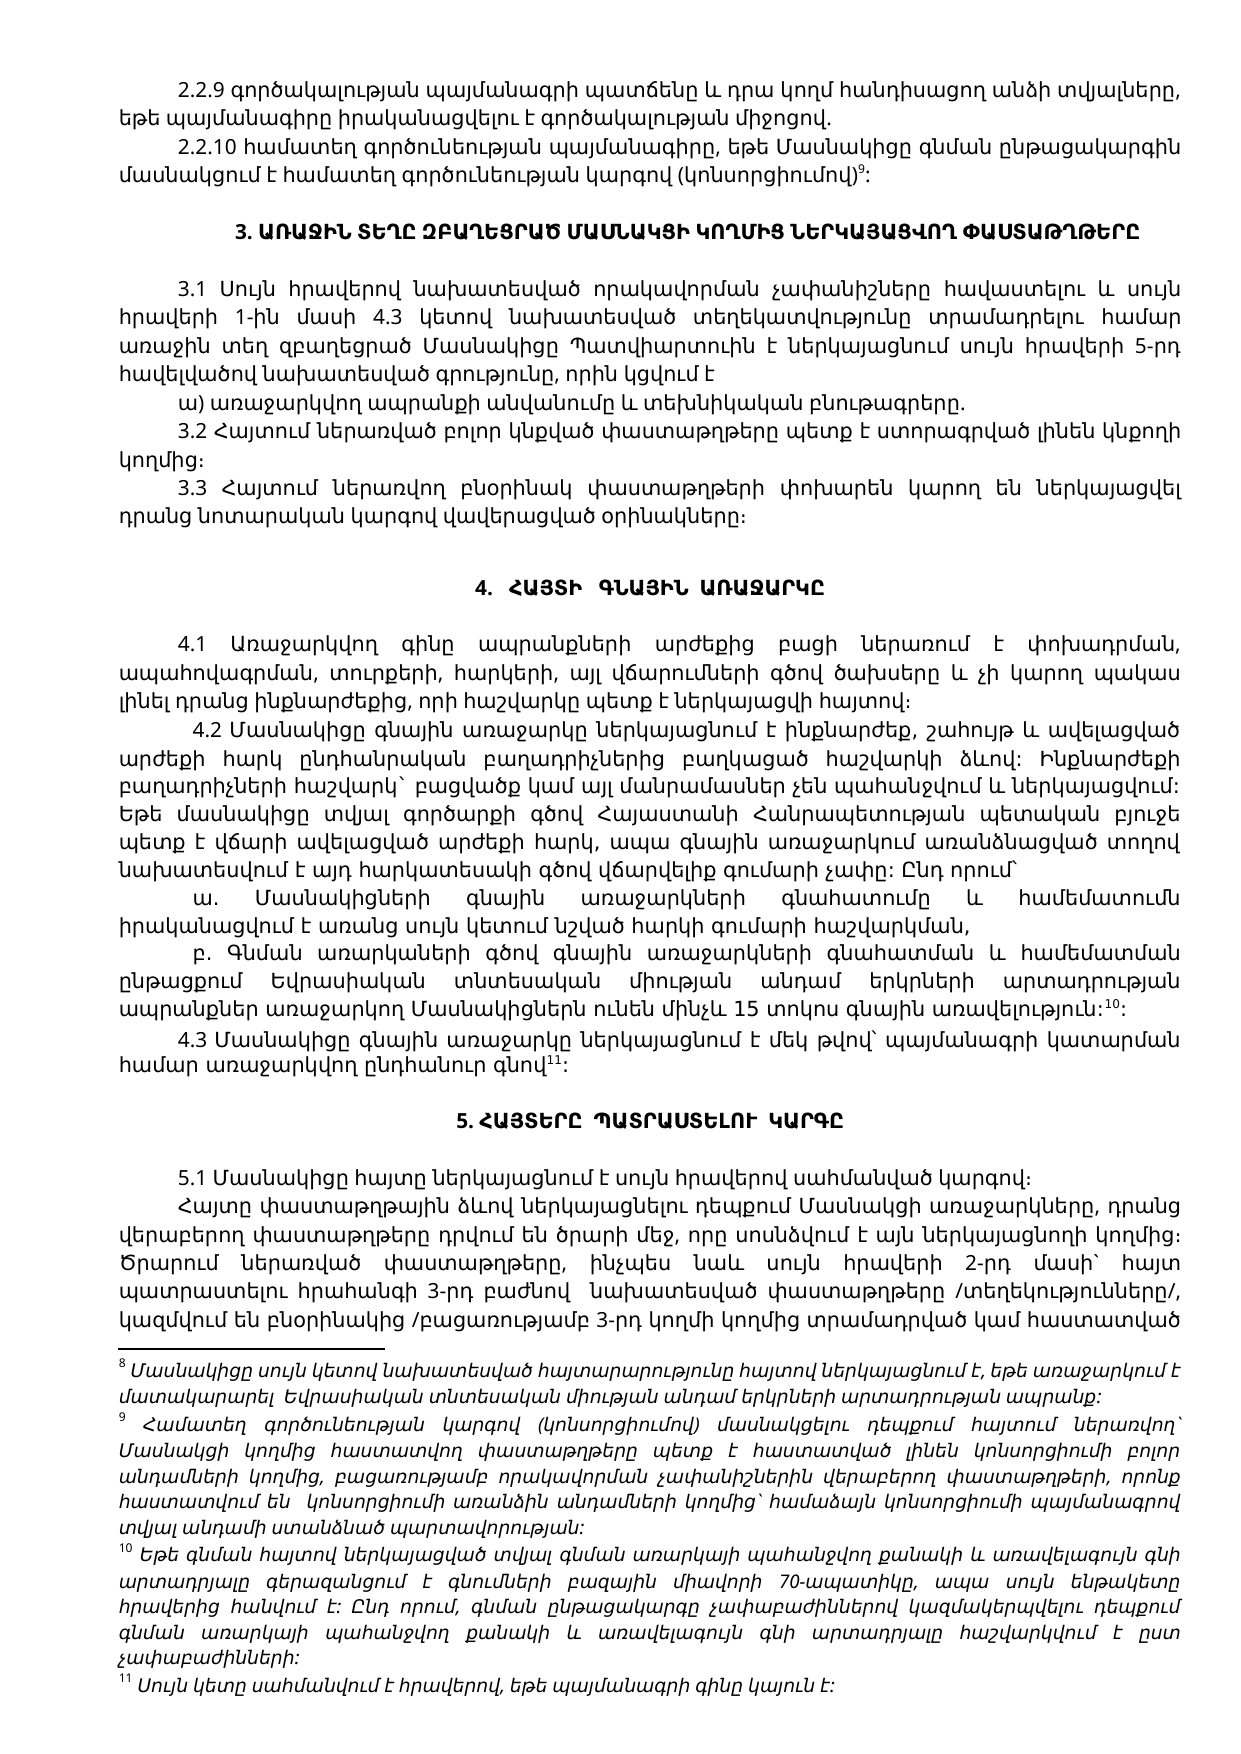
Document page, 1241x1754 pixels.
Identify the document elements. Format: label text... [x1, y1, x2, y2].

text 4.3 Մասնակիցը գնային առաջարկը ներկայացնում է մեկ թվով՝ պայմանագրի կատարման համար առաջարկվող ընդհանուր գնով: [118, 1025, 1181, 1078]
text 5.1 Մասնակիցը հայտը ներկայացնում է սույն հրավերով սահմանված կարգով։ [118, 1163, 1181, 1191]
text 3.2 Հայտում ներառված բոլոր կնքված փաստաթղթերը պետք է ստորագրված լինեն կնքողի կողմից։ [118, 416, 1181, 473]
text 3.1 Սույն հրավերով նախատեսված որակավորման չափանիշները հավաստելու և սույն հրավերի 1-ին մասի 4.3 կետով նախատեսված տեղեկատվությունը տրամադրելու համար առաջին տեղ զբաղեցրած Մասնակիցը Պատվիարտուին է ներկայացնում սույն հրավերի 5-րդ հավելվածով նախատեսված գրությունը, որին կցվում է [118, 274, 1181, 388]
text 4. ՀԱՅՏԻ ԳՆԱՅԻՆ ԱՌԱՋԱՐԿԸ [118, 573, 1181, 601]
text 3.3 Հայտում ներառվող բնօրինակ փաստաթղթերի փոխարեն կարող են ներկայացվել դրանց նոտարական կարգով վավերացված օրինակները։ [118, 473, 1181, 530]
text 2.2.10 համատեղ գործունեության պայմանագիրը, եթե Մասնակիցը գնման ընթացակարգին մասնակցում է համատեղ գործունեության կարգով (կոնսորցիումով): [118, 132, 1181, 189]
text 3. ԱՌԱՋԻՆ ՏԵՂԸ ԶԲԱՂԵՑՐԱԾ ՄԱՍՆԱԿՑԻ ԿՈՂՄԻՑ ՆԵՐԿԱՅԱՑՎՈՂ ՓԱՍՏԱԹՂԹԵՐԸ [118, 217, 1181, 246]
text 4.1 Առաջարկվող գինը ապրանքների արժեքից բացի ներառում է փոխադրման, ապահովագրման, տուրքերի, հարկերի, այլ վճարումների գծով ծախսերը և չի կարող պակաս լինել դրանց ինքնարժեքից, որի հաշվարկը պետք է ներկայացվի հայտով։ [118, 629, 1181, 715]
text 4.2 Մասնակիցը գնային առաջարկը ներկայացնում է ինքնարժեք, շահույթ և ավելացված արժեքի հարկ ընդհանրական բաղադրիչներից բաղկացած հաշվարկի ձևով: Ինքնարժեքի բաղադրիչների հաշվարկ` բացվածք կամ այլ մանրամասներ չեն պահանջվում և ներկայացվում: Եթե մասնակիցը տվյալ գործարքի գծով Հայաստանի Հանրապետության պետական բյուջե պետք է վճարի ավելացված արժեքի հարկ, ապա գնային առաջարկում առանձնացված տողով նախատեսվում է այդ հարկատեսակի գծով վճարվելիք գումարի չափը: Ընդ որում՝ [118, 715, 1181, 882]
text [118, 1191, 1181, 1333]
text ա. Մասնակիցների գնային առաջարկների գնահատումը և համեմատումն իրականացվում է առանց սույն կետում նշված հարկի գումարի հաշվարկման, [118, 886, 1181, 938]
text բ. Գնման առարկաների գծով գնային առաջարկների գնահատման և համեմատման ընթացքում Եվրասիական տնտեսական միության անդամ երկրների արտադրության ապրանքներ առաջարկող Մասնակիցներն ունեն մինչև 15 տոկոս գնային առավելություն:: [118, 941, 1181, 1021]
text 2.2.9 գործակալության պայմանագրի պատճենը և դրա կողմ հանդիսացող անձի տվյալները, եթե պայմանագիրը իրականացվելու է գործակալության միջոցով. [118, 75, 1181, 132]
text ա) առաջարկվող ապրանքի անվանումը և տեխնիկական բնութագրերը. [118, 388, 1181, 416]
text 5. ՀԱՅՏԵՐԸ ՊԱՏՐԱՍՏԵԼՈՒ ԿԱՐԳԸ [118, 1106, 1181, 1134]
